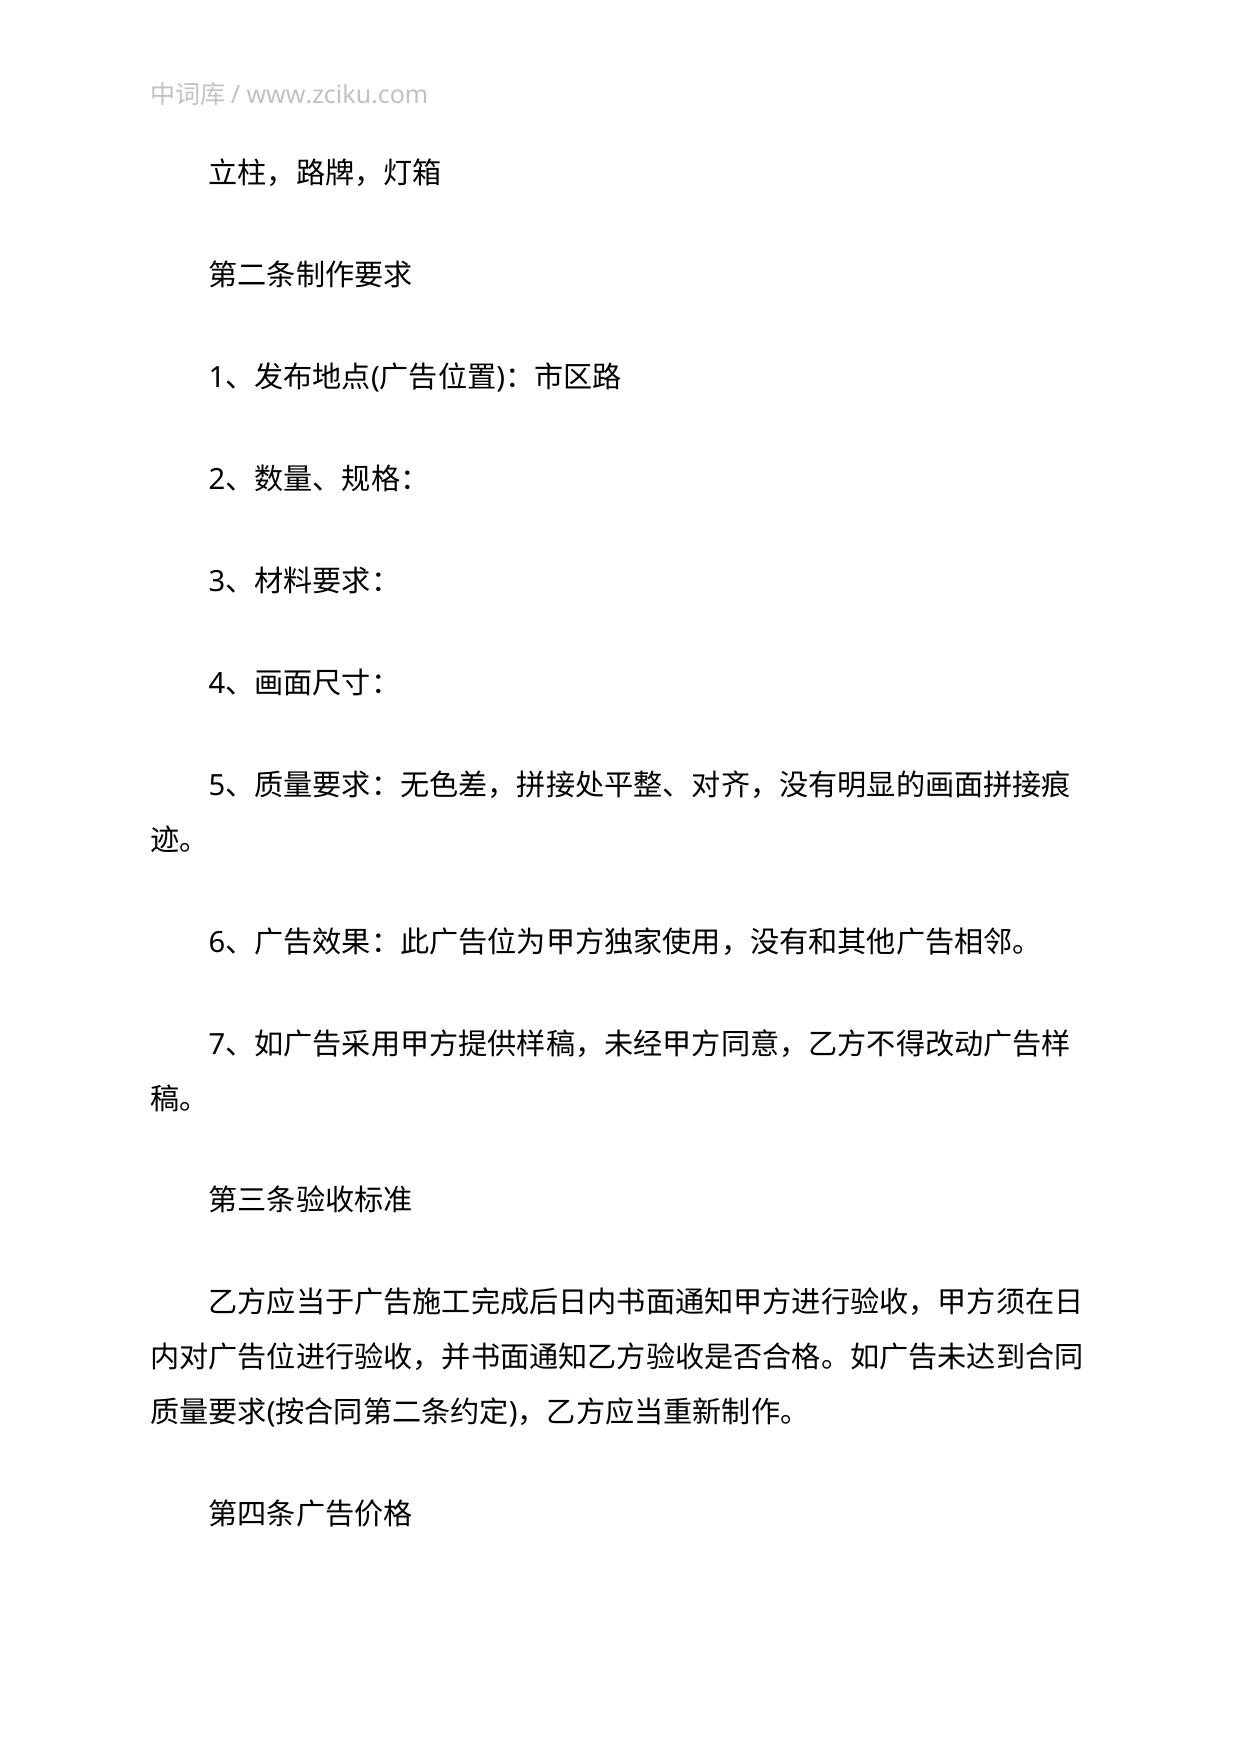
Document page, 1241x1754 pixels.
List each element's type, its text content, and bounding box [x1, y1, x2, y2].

text 第三条验收标准 [150, 1177, 1090, 1219]
text 第二条制作要求 [150, 252, 1090, 294]
text 7、如广告采用甲方提供样稿，未经甲方同意，乙方不得改动广告样稿。 [150, 1020, 1090, 1117]
text 2、数量、规格： [150, 456, 1090, 498]
text 4、画面尺寸： [150, 659, 1090, 702]
text 1、发布地点(广告位置)：市区路 [150, 353, 1090, 396]
text 乙方应当于广告施工完成后日内书面通知甲方进行验收，甲方须在日内对广告位进行验收，并书面通知乙方验收是否合格。如广告未达到合同质量要求(按合同第二条约定)，乙方应当重新制作。 [150, 1279, 1090, 1431]
text 第四条广告价格 [150, 1491, 1090, 1533]
text 5、质量要求：无色差，拼接处平整、对齐，没有明显的画面拼接痕迹。 [150, 761, 1090, 859]
text 立柱，路牌，灯箱 [150, 150, 1090, 192]
text 6、广告效果：此广告位为甲方独家使用，没有和其他广告相邻。 [150, 918, 1090, 961]
text 3、材料要求： [150, 557, 1090, 600]
